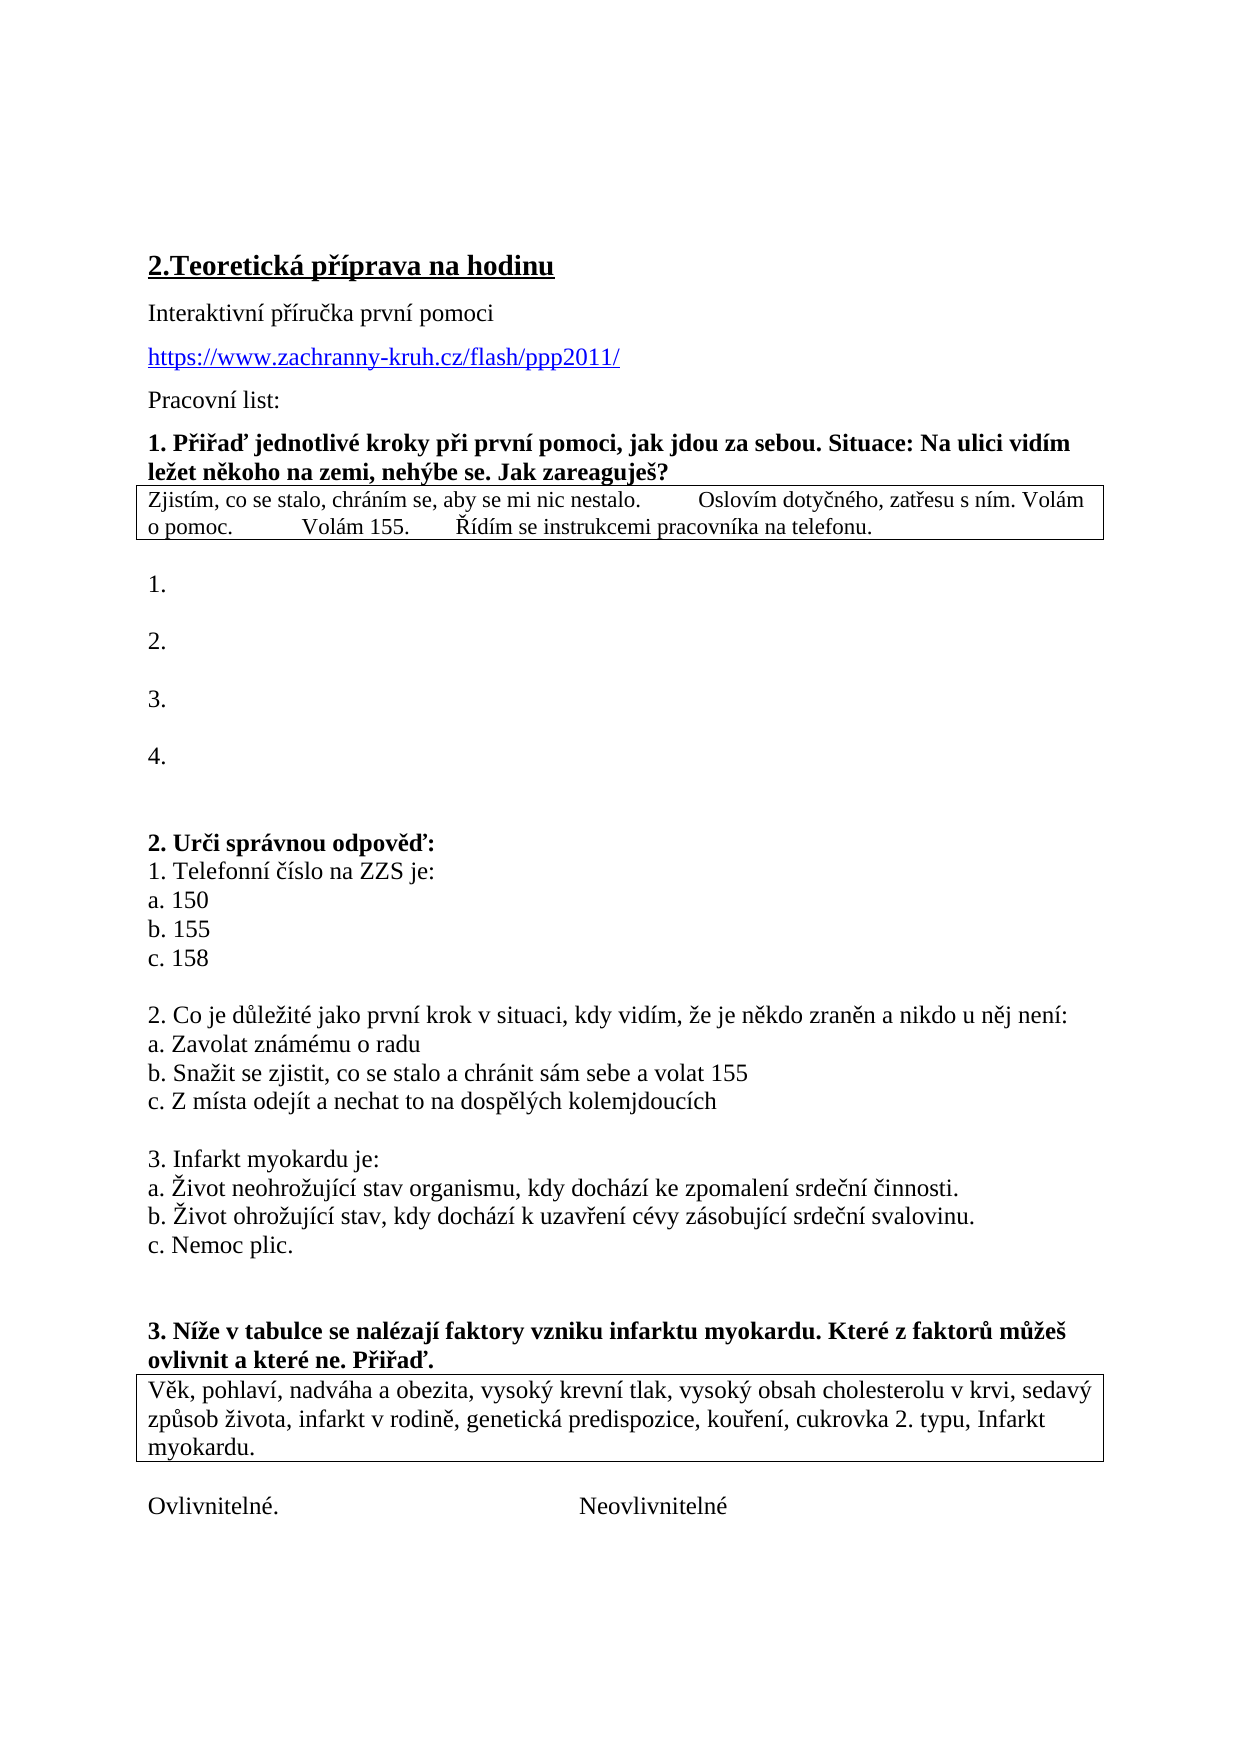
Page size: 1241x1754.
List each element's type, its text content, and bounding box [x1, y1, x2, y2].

text b. Život ohrožující stav, kdy dochází k uzavření cévy zásobující srdeční svalovinu. [148, 1201, 1093, 1230]
text c. 158 [148, 943, 1093, 971]
text a. Život neohrožující stav organismu, kdy dochází ke zpomalení srdeční činnosti. [148, 1173, 1093, 1201]
text a. Zavolat známému o radu [148, 1029, 1093, 1058]
text 2. [148, 626, 1093, 655]
text 2. Urči správnou odpověď: [148, 828, 1093, 856]
text 3. [148, 684, 1093, 713]
text a. 150 [148, 885, 1093, 914]
table_header Zjistím, co se stalo, chráním se, aby se mi nic nestalo. Oslovím dotyčného, zatřesu s ním. Volám o pomoc. Volám 155. Řídím se instrukcemi pracovníka na telefonu. [137, 486, 1103, 539]
text https://www.zachranny-kruh.cz/flash/ppp2011/ [148, 342, 1093, 370]
table_header Věk, pohlaví, nadváha a obezita, vysoký krevní tlak, vysoký obsah cholesterolu v krvi, sedavý způsob života, infarkt v rodině, genetická predispozice, kouření, cukrovka 2. typu, Infarkt myokardu. [137, 1375, 1103, 1461]
text 3. Infarkt myokardu je: [148, 1144, 1093, 1173]
text 2. Co je důležité jako první krok v situaci, kdy vidím, že je někdo zraněn a nikdo u něj není: [148, 1000, 1093, 1029]
text Pracovní list: [148, 385, 1093, 413]
text 4. [148, 741, 1093, 770]
text c. Nemoc plic. [148, 1230, 1093, 1259]
text b. Snažit se zjistit, co se stalo a chránit sám sebe a volat 155 [148, 1058, 1093, 1086]
text 1. Telefonní číslo na ZZS je: [148, 856, 1093, 885]
text Ovlivnitelné. Neovlivnitelné [148, 1491, 1093, 1520]
text c. Z místa odejít a nechat to na dospělých kolemjdoucích [148, 1086, 1093, 1115]
text 1. Přiřaď jednotlivé kroky při první pomoci, jak jdou za sebou. Situace: Na ulici vidím ležet někoho na zemi, nehýbe se. Jak zareaguješ? [148, 428, 1093, 485]
text 3. Níže v tabulce se nalézají faktory vzniku infarktu myokardu. Které z faktorů můžeš ovlivnit a které ne. Přiřaď. [148, 1316, 1093, 1374]
text 2.Teoretická příprava na hodinu [148, 248, 1093, 282]
text 1. [148, 569, 1093, 598]
text b. 155 [148, 914, 1093, 943]
text Interaktivní příručka první pomoci [148, 298, 1093, 327]
